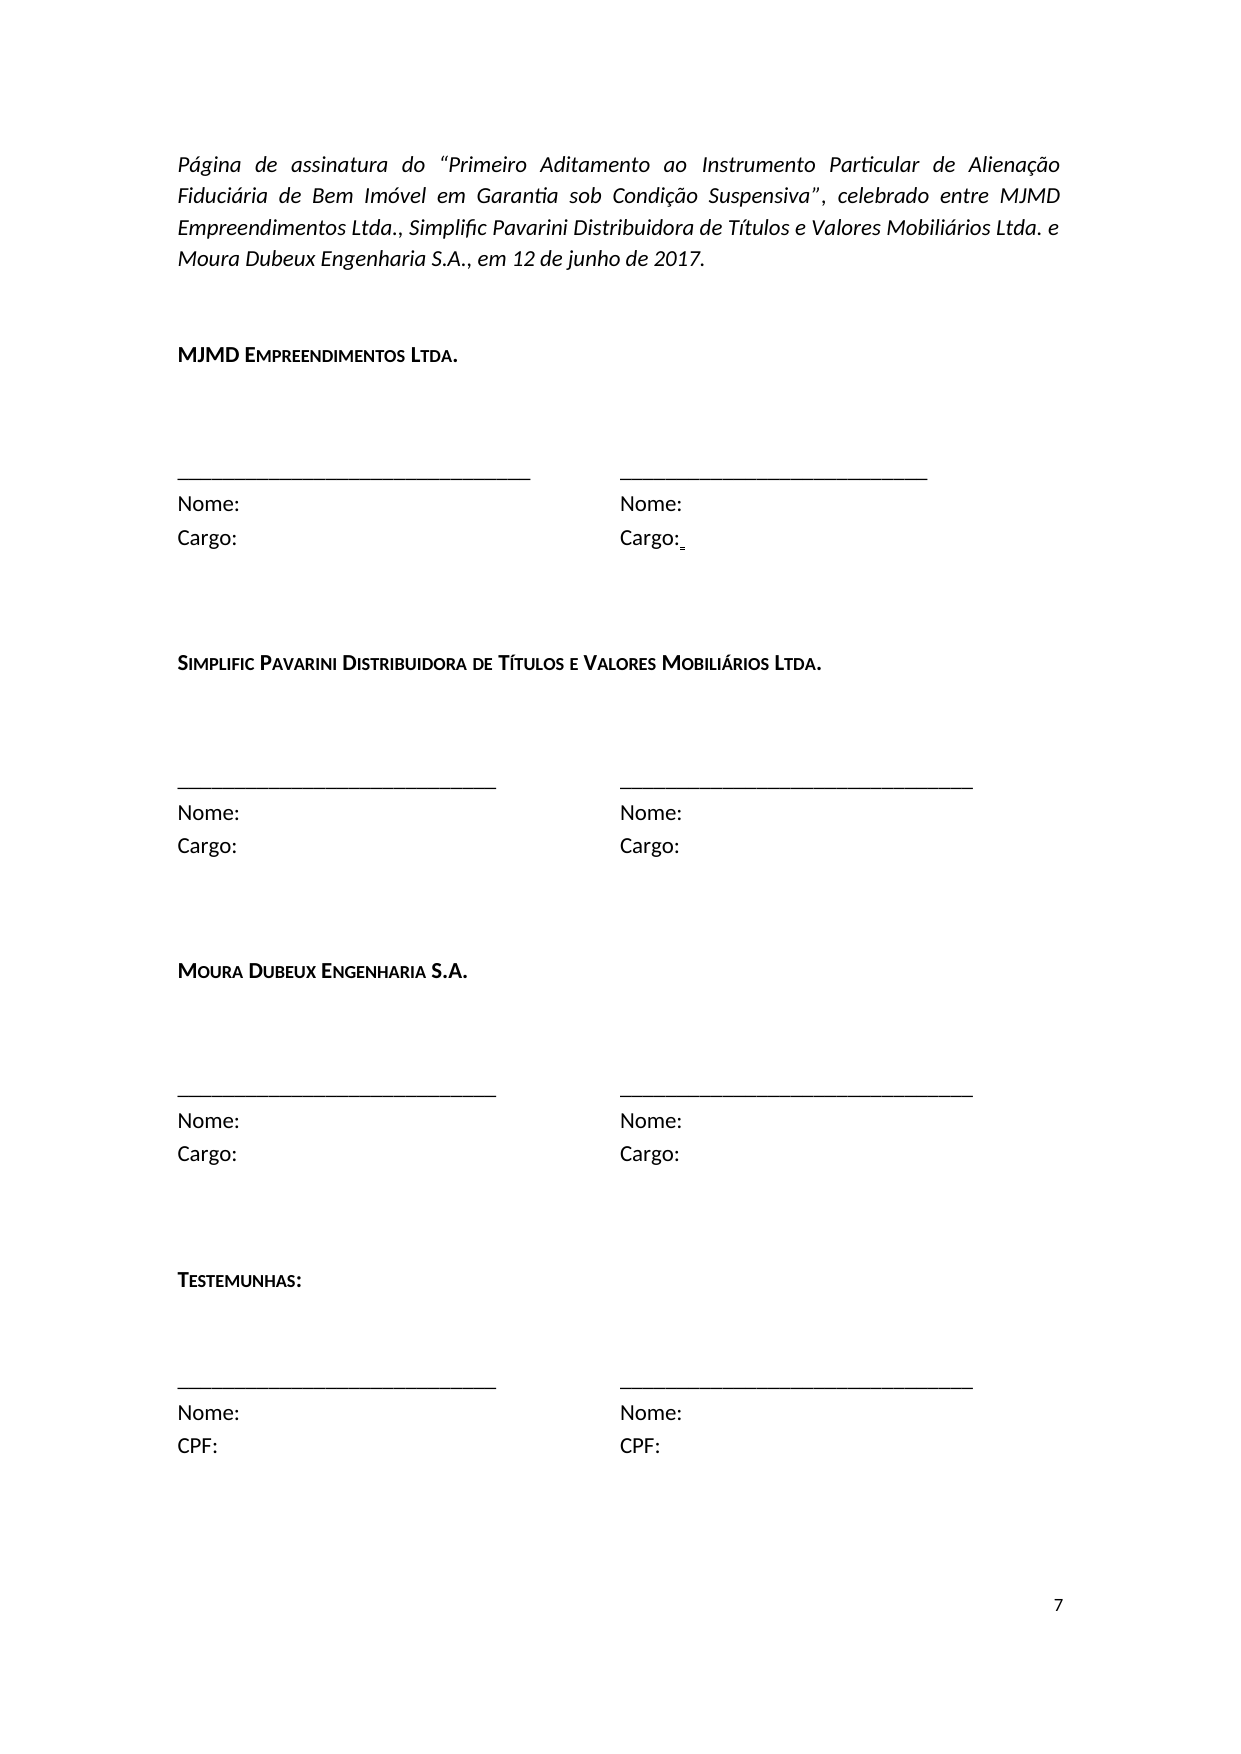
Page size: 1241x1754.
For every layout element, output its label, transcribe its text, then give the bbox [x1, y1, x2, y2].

text Cargo: Cargo: [177, 1135, 1063, 1168]
text Nome: Nome: [177, 793, 1063, 827]
text Cargo: Cargo: [177, 518, 1063, 552]
text Nome: Nome: [177, 1102, 1063, 1135]
text CPF: CPF: [177, 1427, 1063, 1460]
text _______________________________ ___________________________ [177, 448, 1063, 485]
text Moura Dubeux Engenharia S.A. [177, 954, 1063, 985]
text Página de assinatura do “Primeiro Aditamento ao Instrumento Particular de Alienação Fiduciária de Bem Imóvel em Garantia sob Condição Suspensiva”, celebrado entre MJMD Empreendimentos Ltda., Simplific Pavarini Distribuidora de Títulos e Valores Mobiliários Ltda. e Moura Dubeux Engenharia S.A., em 12 de junho de 2017. [177, 148, 1063, 273]
text MJMD Empreendimentos Ltda. [177, 337, 1063, 368]
text ____________________________ _______________________________ [177, 1356, 1063, 1393]
text ____________________________ _______________________________ [177, 1064, 1063, 1102]
text ____________________________ _______________________________ [177, 756, 1063, 793]
text Cargo: Cargo: [177, 827, 1063, 860]
text Nome: Nome: [177, 1393, 1063, 1427]
text Testemunhas: [177, 1262, 1063, 1293]
text Simplific Pavarini Distribuidora de Títulos e Valores Mobiliários Ltda. [177, 646, 1063, 677]
text Nome: Nome: [177, 485, 1063, 518]
